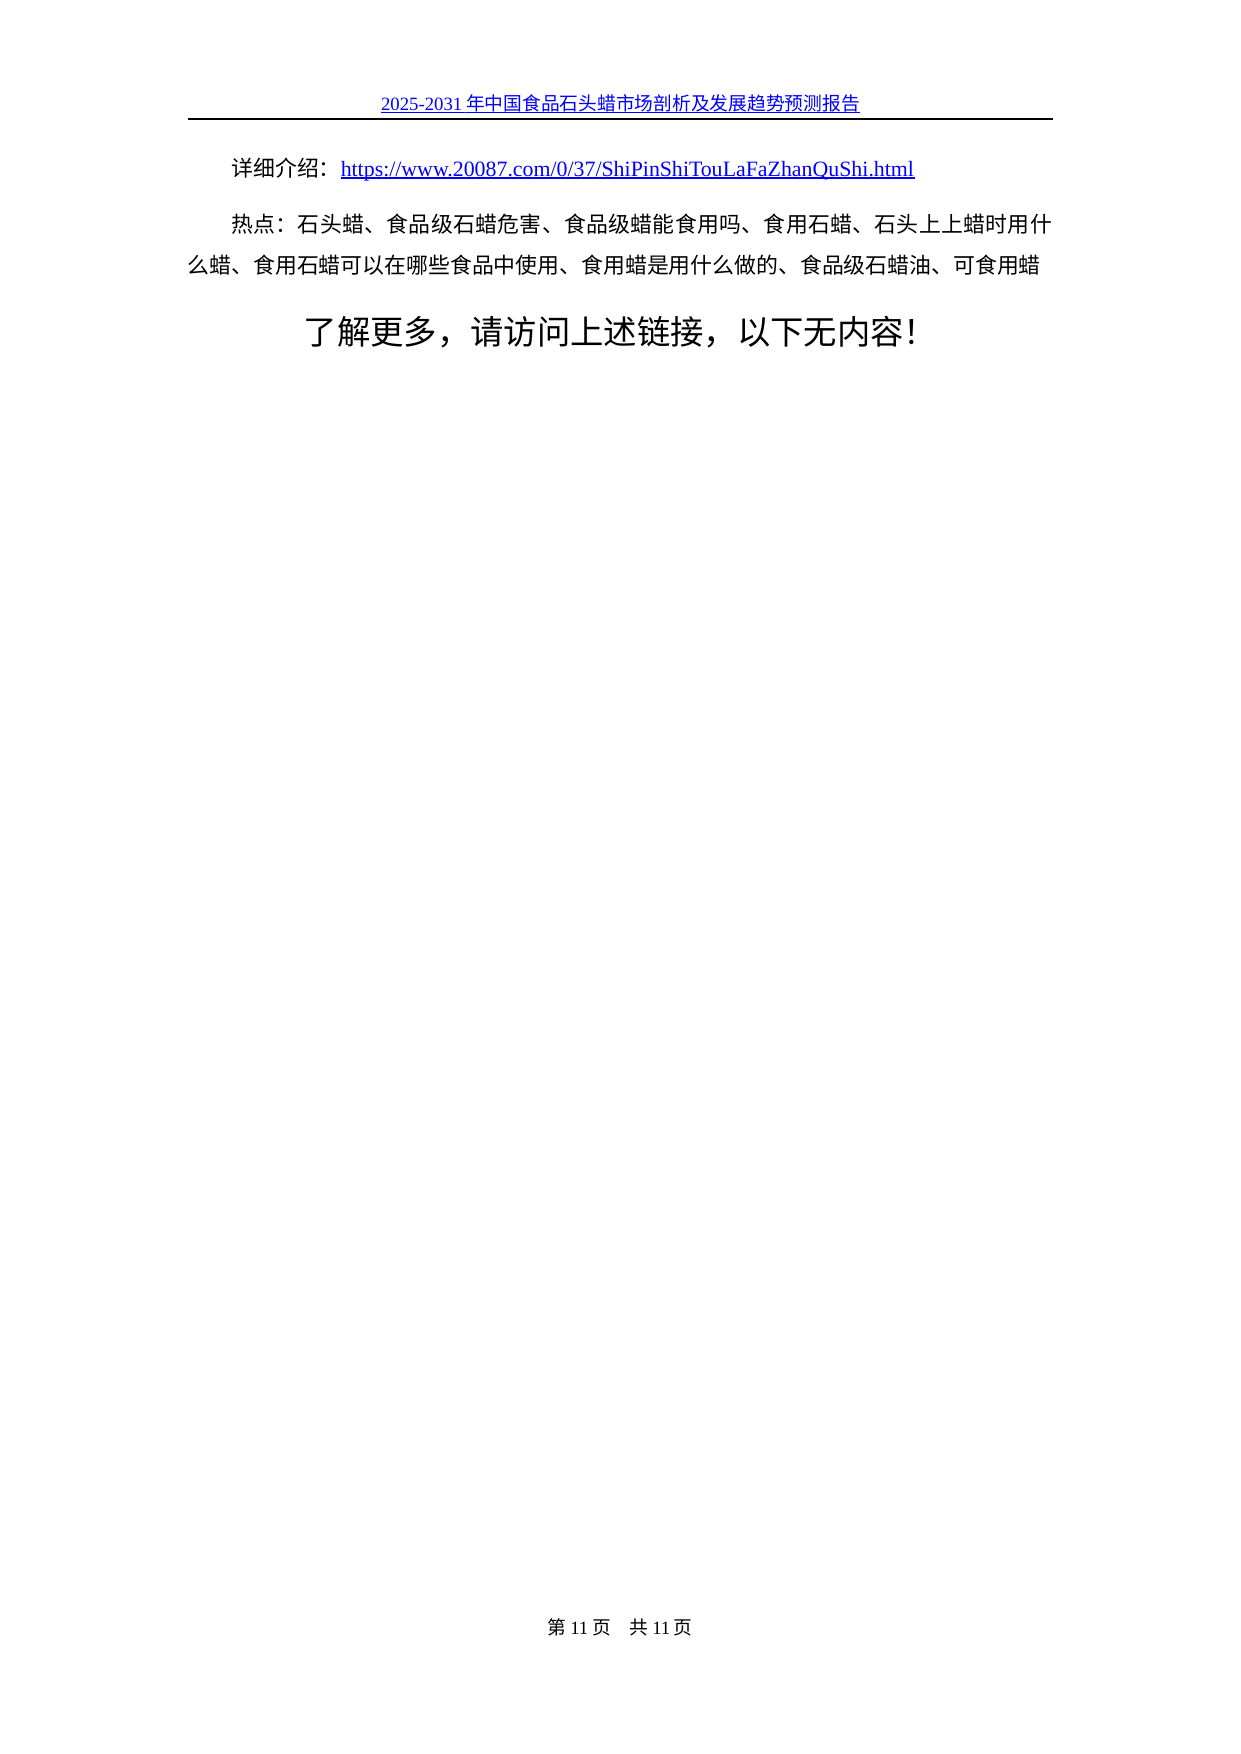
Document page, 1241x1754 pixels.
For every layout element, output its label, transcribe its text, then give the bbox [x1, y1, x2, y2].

title 了解更多，请访问上述链接，以下无内容！ [187, 298, 1053, 363]
text 详细介绍：https://www.20087.com/0/37/ShiPinShiTouLaFaZhanQuShi.html [187, 150, 1053, 183]
text 热点：石头蜡、食品级石蜡危害、食品级蜡能食用吗、食用石蜡、石头上上蜡时用什么蜡、食用石蜡可以在哪些食品中使用、食用蜡是用什么做的、食品级石蜡油、可食用蜡 [187, 207, 1053, 280]
